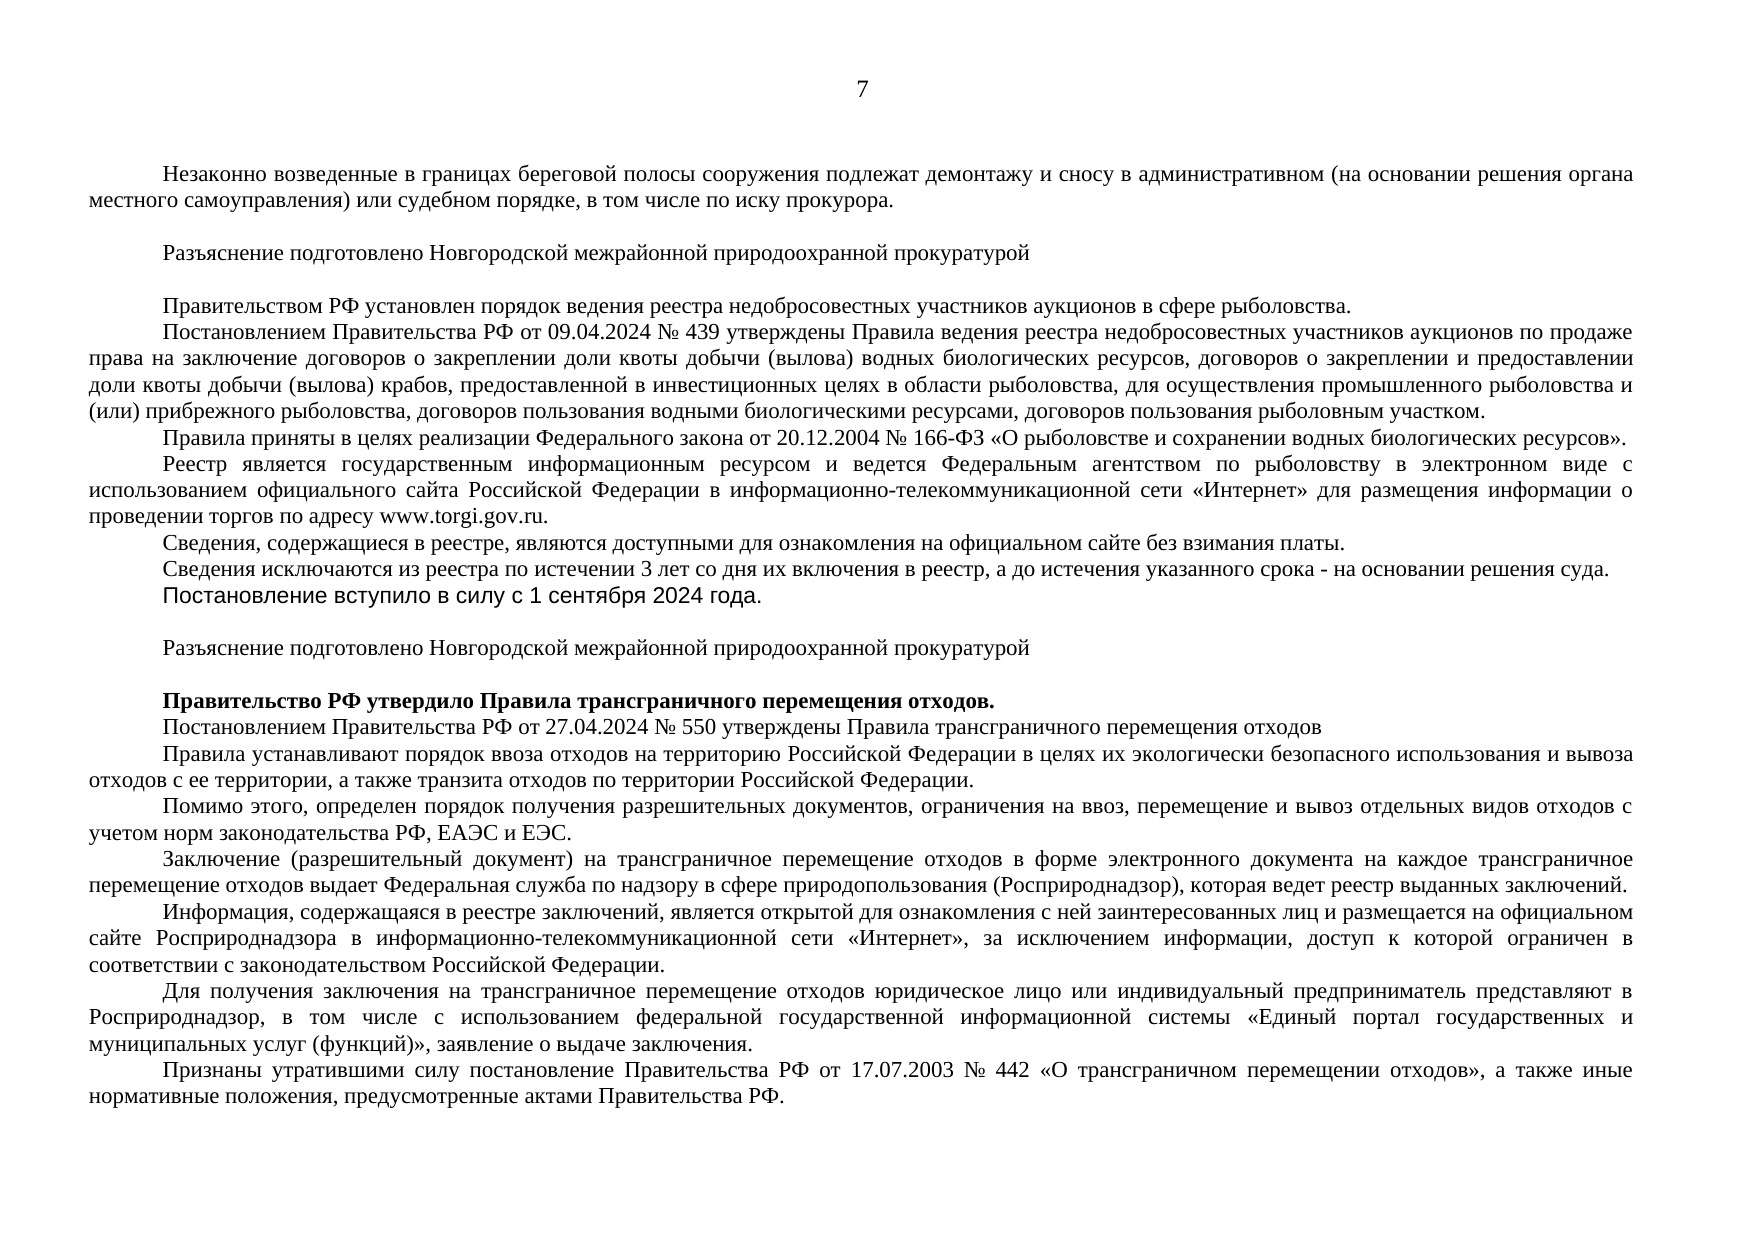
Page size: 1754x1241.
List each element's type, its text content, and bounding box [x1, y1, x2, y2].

text Постановлением Правительства РФ от 27.04.2024 № 550 утверждены Правила трансграничного перемещения отходов [89, 713, 1636, 740]
text Информация, содержащаяся в реестре заключений, является открытой для ознакомления с ней заинтересованных лиц и размещается на официальном сайте Росприроднадзора в информационно-телекоммуникационной сети «Интернет», за исключением информации, доступ к которой ограничен в соответствии с законодательством Российской Федерации. [89, 898, 1636, 977]
text Признаны утратившими силу постановление Правительства РФ от 17.07.2003 № 442 «О трансграничном перемещении отходов», а также иные нормативные положения, предусмотренные актами Правительства РФ. [89, 1056, 1636, 1109]
text Реестр является государственным информационным ресурсом и ведется Федеральным агентством по рыболовству в электронном виде с использованием официального сайта Российской Федерации в информационно-телекоммуникационной сети «Интернет» для размещения информации о проведении торгов по адресу www.torgi.gov.ru. [89, 450, 1636, 529]
text Помимо этого, определен порядок получения разрешительных документов, ограничения на ввоз, перемещение и вывоз отдельных видов отходов с учетом норм законодательства РФ, ЕАЭС и ЕЭС. [89, 792, 1636, 845]
text Незаконно возведенные в границах береговой полосы сооружения подлежат демонтажу и сносу в административном (на основании решения органа местного самоуправления) или судебном порядке, в том числе по иску прокурора. [89, 160, 1636, 213]
text Заключение (разрешительный документ) на трансграничное перемещение отходов в форме электронного документа на каждое трансграничное перемещение отходов выдает Федеральная служба по надзору в сфере природопользования (Росприроднадзор), которая ведет реестр выданных заключений. [89, 845, 1636, 898]
text Правительство РФ утвердило Правила трансграничного перемещения отходов. [89, 687, 1636, 713]
text Правила устанавливают порядок ввоза отходов на территорию Российской Федерации в целях их экологически безопасного использования и вывоза отходов с ее территории, а также транзита отходов по территории Российской Федерации. [89, 740, 1636, 792]
text Для получения заключения на трансграничное перемещение отходов юридическое лицо или индивидуальный предприниматель представляют в Росприроднадзор, в том числе с использованием федеральной государственной информационной системы «Единый портал государственных и муниципальных услуг (функций)», заявление о выдаче заключения. [89, 977, 1636, 1056]
text Разъяснение подготовлено Новгородской межрайонной природоохранной прокуратурой [89, 239, 1636, 265]
text Постановлением Правительства РФ от 09.04.2024 № 439 утверждены Правила ведения реестра недобросовестных участников аукционов по продаже права на заключение договоров о закреплении доли квоты добычи (вылова) водных биологических ресурсов, договоров о закреплении и предоставлении доли квоты добычи (вылова) крабов, предоставленной в инвестиционных целях в области рыболовства, для осуществления промышленного рыболовства и (или) прибрежного рыболовства, договоров пользования водными биологическими ресурсами, договоров пользования рыболовным участком. [89, 318, 1636, 423]
text Правила приняты в целях реализации Федерального закона от 20.12.2004 № 166-ФЗ «О рыболовстве и сохранении водных биологических ресурсов». [89, 423, 1636, 450]
text Разъяснение подготовлено Новгородской межрайонной природоохранной прокуратурой [89, 634, 1636, 661]
text Правительством РФ установлен порядок ведения реестра недобросовестных участников аукционов в сфере рыболовства. [89, 292, 1636, 318]
text Постановление вступило в силу с 1 сентября 2024 года. [89, 582, 1636, 608]
text Сведения, содержащиеся в реестре, являются доступными для ознакомления на официальном сайте без взимания платы. [89, 529, 1636, 555]
text Сведения исключаются из реестра по истечении 3 лет со дня их включения в реестр, а до истечения указанного срока - на основании решения суда. [89, 555, 1636, 582]
